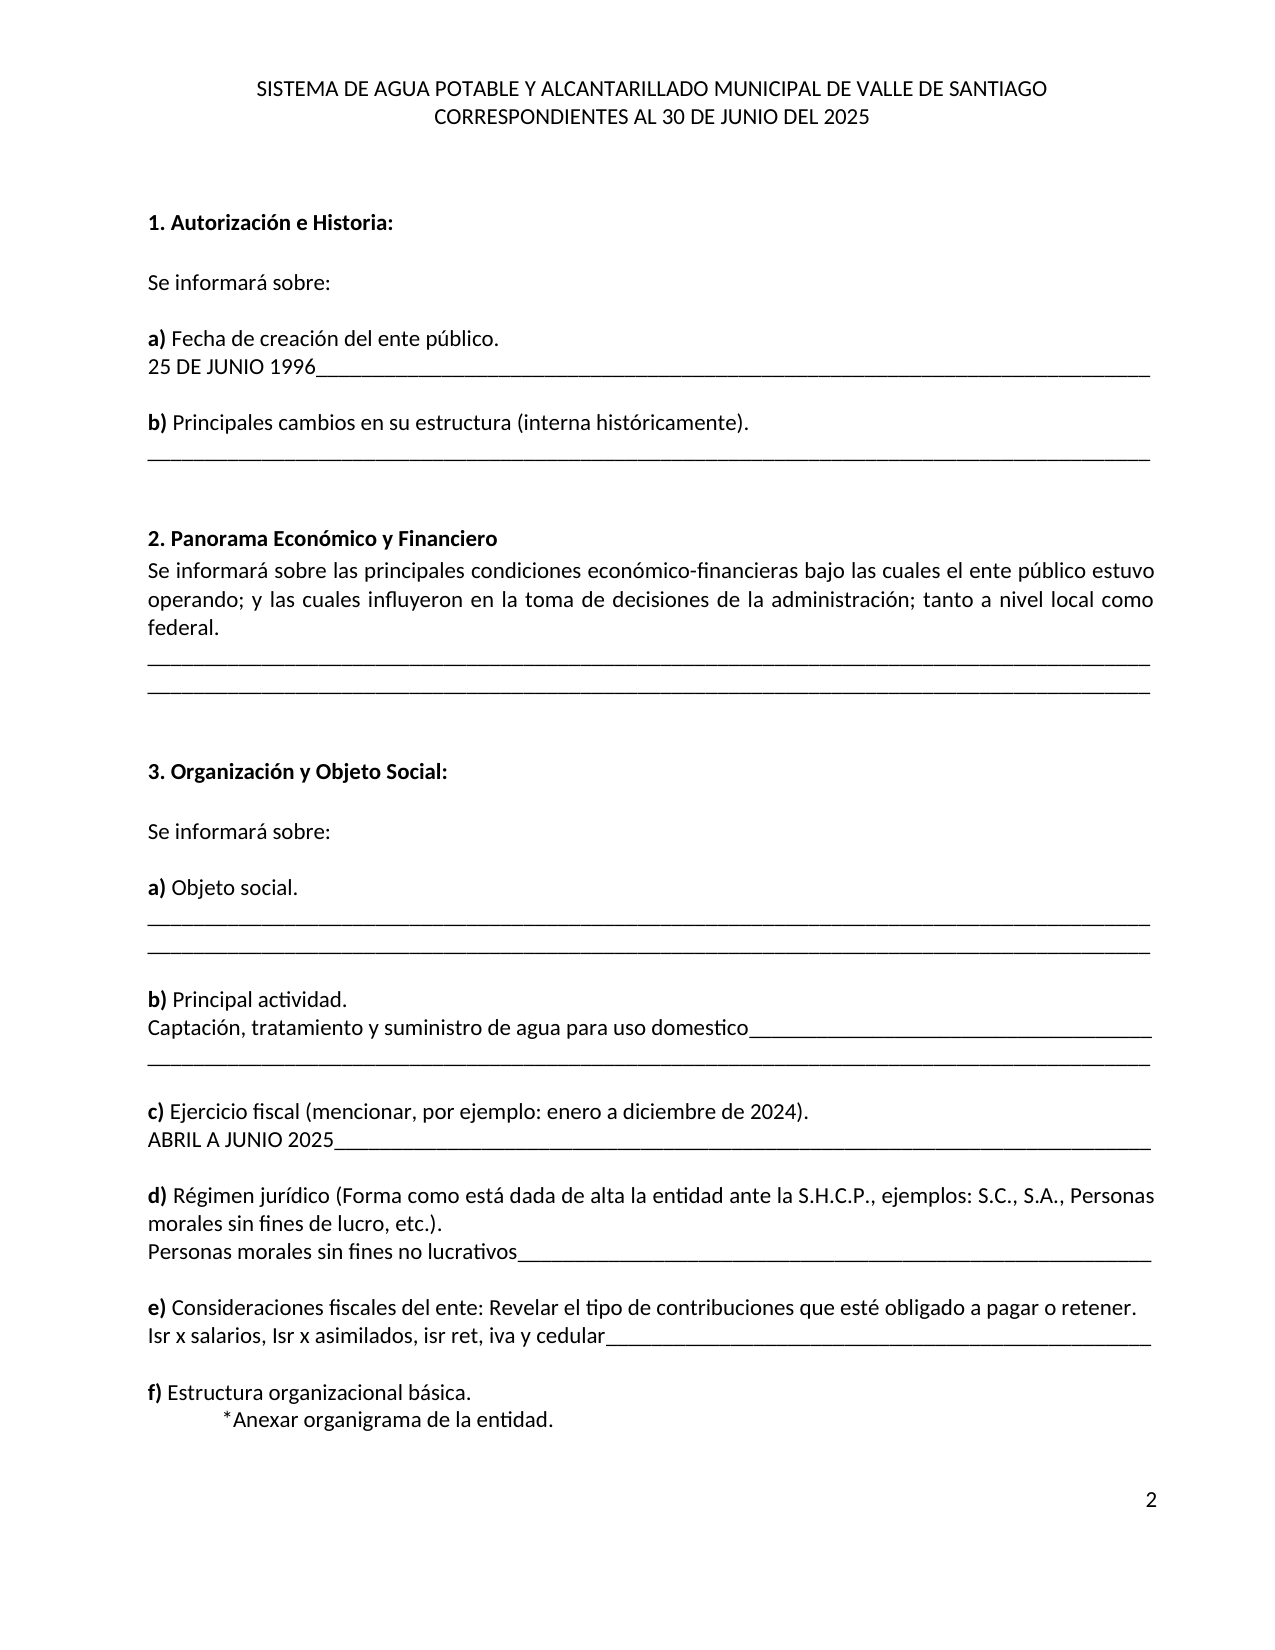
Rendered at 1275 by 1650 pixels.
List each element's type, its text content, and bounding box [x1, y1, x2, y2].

text Isr x salarios, Isr x asimilados, isr ret, iva y cedular [148, 1322, 1157, 1349]
text 25 DE JUNIO 1996 [148, 352, 1157, 380]
text Se informará sobre: [148, 817, 1157, 845]
text ABRIL A JUNIO 2025 [148, 1125, 1157, 1153]
text *Anexar organigrama de la entidad. [148, 1406, 1157, 1434]
text b) Principales cambios en su estructura (interna históricamente). [148, 408, 1157, 436]
subtitle 2. Panorama Económico y Financiero [148, 524, 1157, 552]
text Personas morales sin fines no lucrativos [148, 1237, 1157, 1266]
text Se informará sobre: [148, 268, 1157, 296]
text b) Principal actividad. [148, 985, 1157, 1013]
text e) Consideraciones fiscales del ente: Revelar el tipo de contribuciones que esté obligado a pagar o retener. [148, 1293, 1157, 1322]
text f) Estructura organizacional básica. [148, 1378, 1157, 1406]
subtitle 1. Autorización e Historia: [148, 208, 1157, 236]
subtitle 3. Organización y Objeto Social: [148, 757, 1157, 785]
text Se informará sobre las principales condiciones económico-financieras bajo las cuales el ente público estuvo operando; y las cuales influyeron en la toma de decisiones de la administración; tanto a nivel local como federal. [148, 557, 1157, 641]
text Captación, tratamiento y suministro de agua para uso domestico [148, 1013, 1157, 1069]
text d) Régimen jurídico (Forma como está dada de alta la entidad ante la S.H.C.P., ejemplos: S.C., S.A., Personas morales sin fines de lucro, etc.). [148, 1181, 1157, 1237]
text a) Fecha de creación del ente público. [148, 324, 1157, 352]
text c) Ejercicio fiscal (mencionar, por ejemplo: enero a diciembre de 2024). [148, 1097, 1157, 1125]
text a) Objeto social. [148, 873, 1157, 901]
